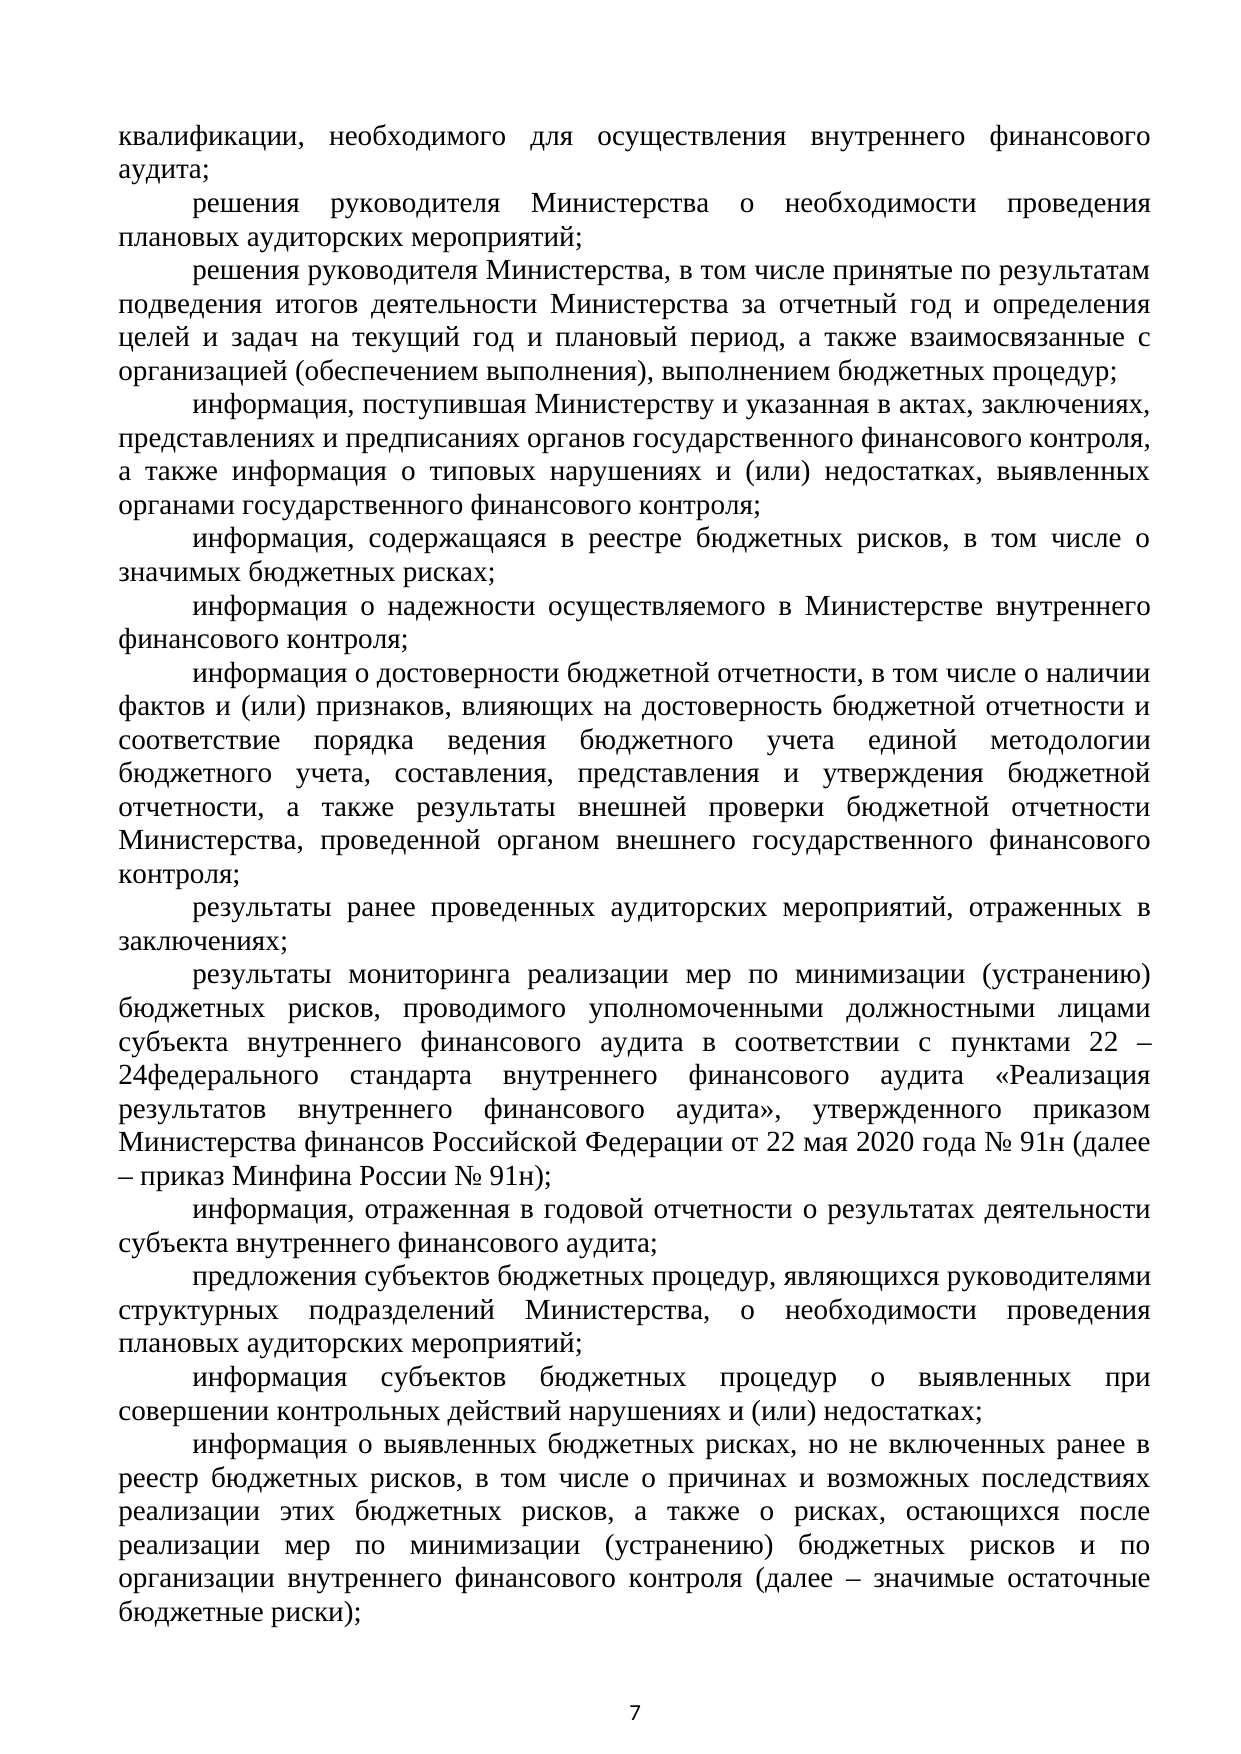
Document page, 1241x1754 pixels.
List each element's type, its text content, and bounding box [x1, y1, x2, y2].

text информация о надежности осуществляемого в Министерстве внутреннего финансового контроля; [118, 588, 1152, 655]
text информация, содержащаяся в реестре бюджетных рисков, в том числе о значимых бюджетных рисках; [118, 521, 1152, 588]
text результаты ранее проведенных аудиторских мероприятий, отраженных в заключениях; [118, 889, 1152, 957]
text решения руководителя Министерства о необходимости проведения плановых аудиторских мероприятий; [118, 185, 1152, 252]
text информация о достоверности бюджетной отчетности, в том числе о наличии фактов и (или) признаков, влияющих на достоверность бюджетной отчетности и соответствие порядка ведения бюджетного учета единой методологии бюджетного учета, составления, представления и утверждения бюджетной отчетности, а также результаты внешней проверки бюджетной отчетности Министерства, проведенной органом внешнего государственного финансового контроля; [118, 655, 1152, 889]
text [118, 118, 1152, 185]
text предложения субъектов бюджетных процедур, являющихся руководителями структурных подразделений Министерства, о необходимости проведения плановых аудиторских мероприятий; [118, 1258, 1152, 1359]
text информация субъектов бюджетных процедур о выявленных при совершении контрольных действий нарушениях и (или) недостатках; [118, 1359, 1152, 1426]
text информация о выявленных бюджетных рисках, но не включенных ранее в реестр бюджетных рисков, в том числе о причинах и возможных последствиях реализации этих бюджетных рисков, а также о рисках, остающихся после реализации мер по минимизации (устранению) бюджетных рисков и по организации внутреннего финансового контроля (далее – значимые остаточные бюджетные риски); [118, 1426, 1152, 1627]
text результаты мониторинга реализации мер по минимизации (устранению) бюджетных рисков, проводимого уполномоченными должностными лицами субъекта внутреннего финансового аудита в соответствии с пунктами 22 – 24федерального стандарта внутреннего финансового аудита «Реализация результатов внутреннего финансового аудита», утвержденного приказом Министерства финансов Российской Федерации от 22 мая 2020 года № 91н (далее – приказ Минфина России № 91н); [118, 957, 1152, 1191]
text решения руководителя Министерства, в том числе принятые по результатам подведения итогов деятельности Министерства за отчетный год и определения целей и задач на текущий год и плановый период, а также взаимосвязанные с организацией (обеспечением выполнения), выполнением бюджетных процедур; [118, 252, 1152, 386]
text информация, отраженная в годовой отчетности о результатах деятельности субъекта внутреннего финансового аудита; [118, 1191, 1152, 1258]
text информация, поступившая Министерству и указанная в актах, заключениях, представлениях и предписаниях органов государственного финансового контроля, а также информация о типовых нарушениях и (или) недостатках, выявленных органами государственного финансового контроля; [118, 386, 1152, 521]
